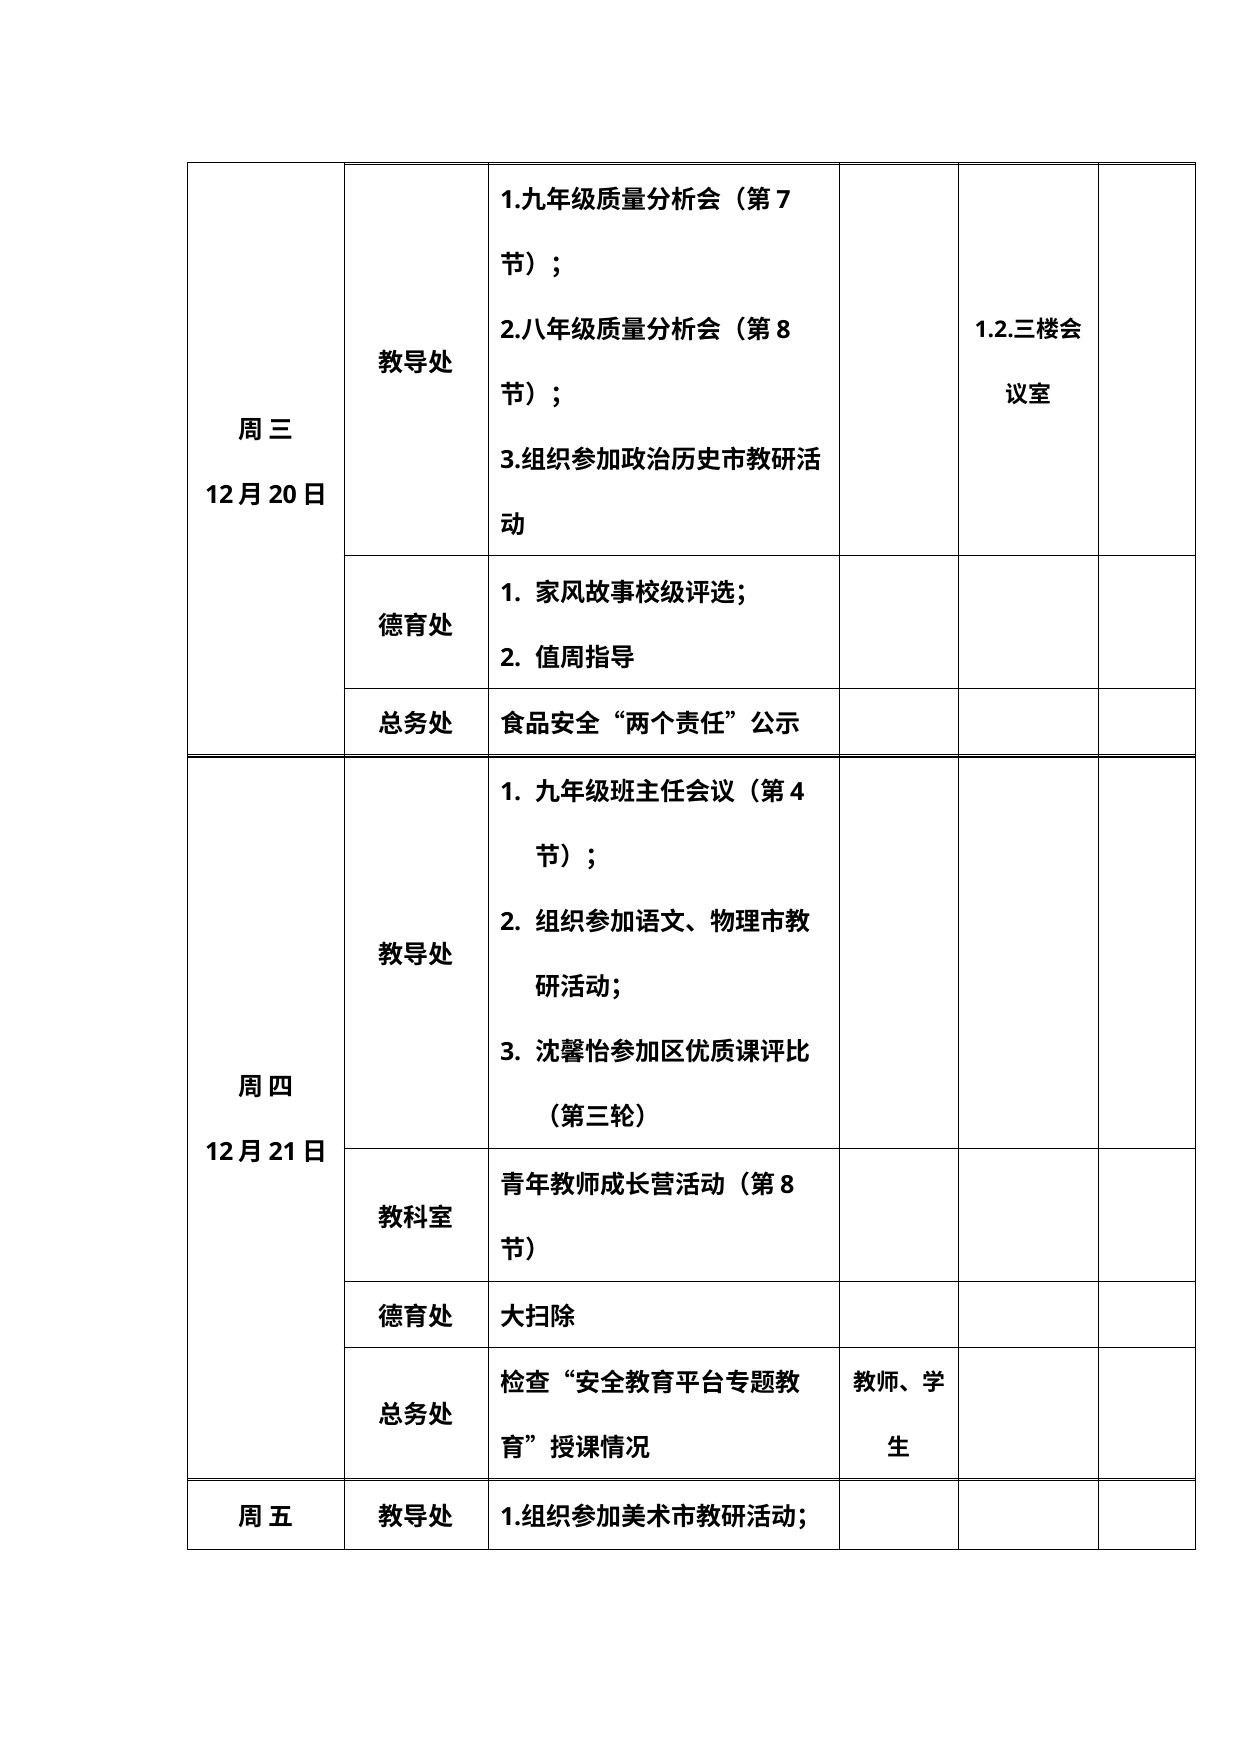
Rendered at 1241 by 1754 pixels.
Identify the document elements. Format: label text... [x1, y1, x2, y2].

table_cell 周 五 12月22日 [188, 1481, 344, 1548]
table_cell [840, 758, 958, 1147]
table_cell [959, 1149, 1098, 1281]
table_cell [489, 1481, 839, 1548]
table_cell [840, 689, 958, 754]
table_cell 总务处 [345, 689, 488, 754]
table_cell [840, 1481, 958, 1548]
table_cell [840, 556, 958, 688]
table_cell 德育处 [345, 556, 488, 688]
table_cell 总务处 [345, 1348, 488, 1478]
table_cell 1.2.三楼会议室 [959, 165, 1098, 555]
table_cell 检查“安全教育平台专题教育”授课情况 [489, 1348, 839, 1478]
table_cell [959, 1348, 1098, 1478]
table_cell [959, 556, 1098, 688]
table_cell [959, 689, 1098, 754]
table_cell [840, 1149, 958, 1281]
table_cell [959, 758, 1098, 1147]
table_cell 教导处 [345, 165, 488, 555]
table_cell [1099, 165, 1195, 555]
table_cell 周 四 12月21日 [188, 758, 344, 1478]
table_cell [959, 1282, 1098, 1347]
table_cell 九年级班主任会议（第4节）； 组织参加语文、物理市教研活动； 沈馨怡参加区优质课评比（第三轮） [489, 758, 839, 1147]
table_cell [840, 1282, 958, 1347]
table_cell 1.九年级质量分析会（第7节）； 2.八年级质量分析会（第8节）； 3.组织参加政治历史市教研活动 [489, 165, 839, 555]
table_cell [1099, 758, 1195, 1147]
table_cell 教科室 [345, 1149, 488, 1281]
table_cell [1099, 1282, 1195, 1347]
table_cell [959, 1481, 1098, 1548]
table_cell 德育处 [345, 1282, 488, 1347]
table_cell 教导处 [345, 1481, 488, 1548]
table_cell 食品安全“两个责任”公示 [489, 689, 839, 754]
table_cell [1099, 1481, 1195, 1548]
table_cell 家风故事校级评选； 值周指导 [489, 556, 839, 688]
table_cell [1099, 1348, 1195, 1478]
table_cell 教师、学生 [840, 1348, 958, 1478]
table_cell 青年教师成长营活动（第8节） [489, 1149, 839, 1281]
table_cell [1099, 556, 1195, 688]
table_cell 教导处 [345, 758, 488, 1147]
table_cell [840, 165, 958, 555]
table_cell [1099, 689, 1195, 754]
table_cell 周 三 12月20日 [188, 163, 344, 754]
table_cell [1099, 1149, 1195, 1281]
table_cell 大扫除 [489, 1282, 839, 1347]
